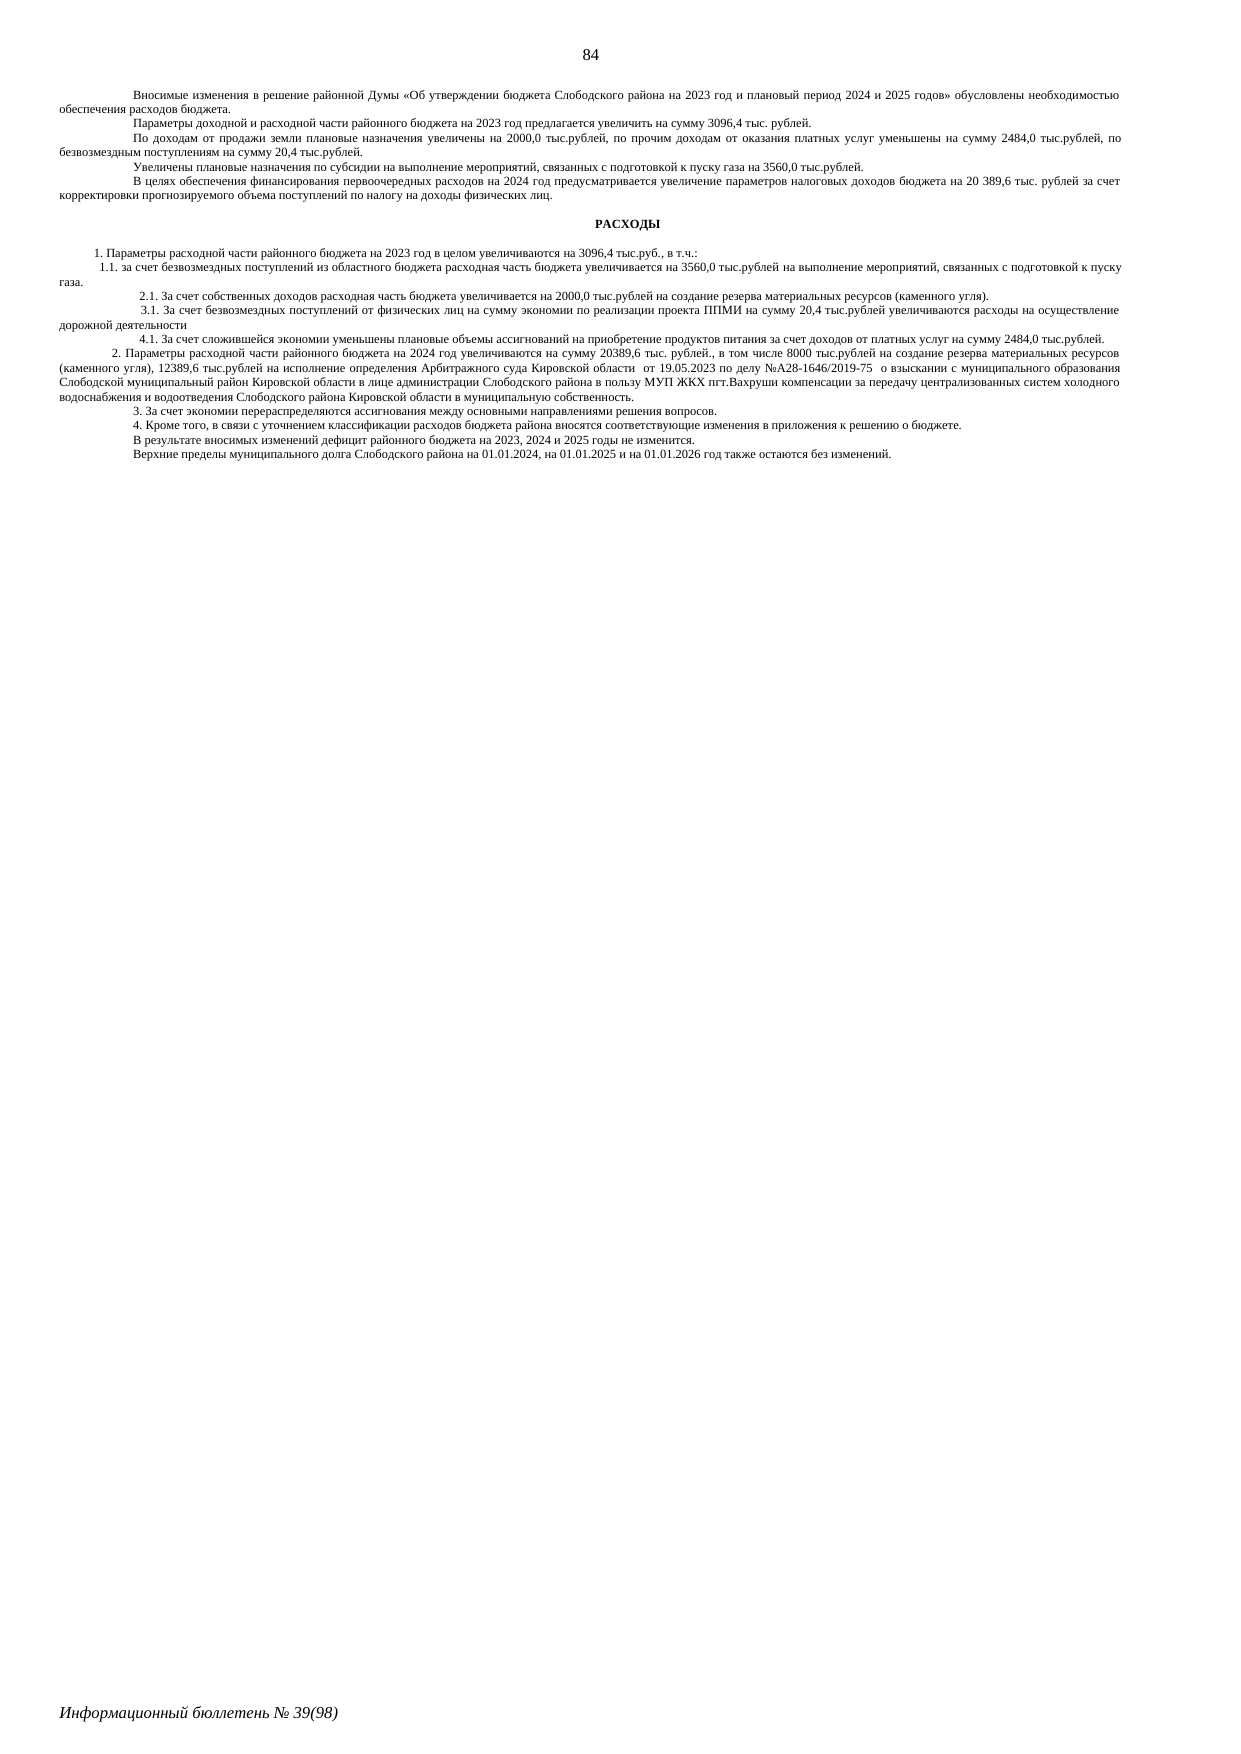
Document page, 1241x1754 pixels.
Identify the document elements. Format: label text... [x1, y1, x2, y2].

text Вносимые изменения в решение районной Думы «Об утверждении бюджета Слободского района на 2023 год и плановый период 2024 и 2025 годов» обусловлены необходимостью обеспечения расходов бюджета. [59, 87, 1122, 116]
text Параметры доходной и расходной части районного бюджета на 2023 год предлагается увеличить на сумму 3096,4 тыс. рублей. [59, 116, 1122, 131]
text Верхние пределы муниципального долга Слободского района на 01.01.2024, на 01.01.2025 и на 01.01.2026 год также остаются без изменений. [59, 447, 1122, 461]
text 2.1. За счет собственных доходов расходная часть бюджета увеличивается на 2000,0 тыс.рублей на создание резерва материальных ресурсов (каменного угля). [59, 289, 1122, 303]
text РАСХОДЫ [59, 217, 1122, 231]
text По доходам от продажи земли плановые назначения увеличены на 2000,0 тыс.рублей, по прочим доходам от оказания платных услуг уменьшены на сумму 2484,0 тыс.рублей, по безвозмездным поступлениям на сумму 20,4 тыс.рублей. [59, 131, 1122, 159]
text 4. Кроме того, в связи с уточнением классификации расходов бюджета района вносятся соответствующие изменения в приложения к решению о бюджете. [59, 418, 1122, 432]
text 1.1. за счет безвозмездных поступлений из областного бюджета расходная часть бюджета увеличивается на 3560,0 тыс.рублей на выполнение мероприятий, связанных с подготовкой к пуску газа. [59, 260, 1122, 289]
text 1. Параметры расходной части районного бюджета на 2023 год в целом увеличиваются на 3096,4 тыс.руб., в т.ч.: [59, 246, 1122, 260]
text 2. Параметры расходной части районного бюджета на 2024 год увеличиваются на сумму 20389,6 тыс. рублей., в том числе 8000 тыс.рублей на создание резерва материальных ресурсов (каменного угля), 12389,6 тыс.рублей на исполнение определения Арбитражного суда Кировской области от 19.05.2023 по делу №А28-1646/2019-75 о взыскании с муниципального образования Слободской муниципальный район Кировской области в лице администрации Слободского района в пользу МУП ЖКХ пгт.Вахруши компенсации за передачу централизованных систем холодного водоснабжения и водоотведения Слободского района Кировской области в муниципальную собственность. [59, 346, 1122, 404]
text 3.1. За счет безвозмездных поступлений от физических лиц на сумму экономии по реализации проекта ППМИ на сумму 20,4 тыс.рублей увеличиваются расходы на осуществление дорожной деятельности [59, 303, 1122, 332]
text В целях обеспечения финансирования первоочередных расходов на 2024 год предусматривается увеличение параметров налоговых доходов бюджета на 20 389,6 тыс. рублей за счет корректировки прогнозируемого объема поступлений по налогу на доходы физических лиц. [59, 174, 1122, 202]
text В результате вносимых изменений дефицит районного бюджета на 2023, 2024 и 2025 годы не изменится. [59, 432, 1122, 447]
text 3. За счет экономии перераспределяются ассигнования между основными направлениями решения вопросов. [59, 404, 1122, 418]
text Увеличены плановые назначения по субсидии на выполнение мероприятий, связанных с подготовкой к пуску газа на 3560,0 тыс.рублей. [59, 159, 1122, 174]
text 4.1. За счет сложившейся экономии уменьшены плановые объемы ассигнований на приобретение продуктов питания за счет доходов от платных услуг на сумму 2484,0 тыс.рублей. [59, 332, 1122, 346]
